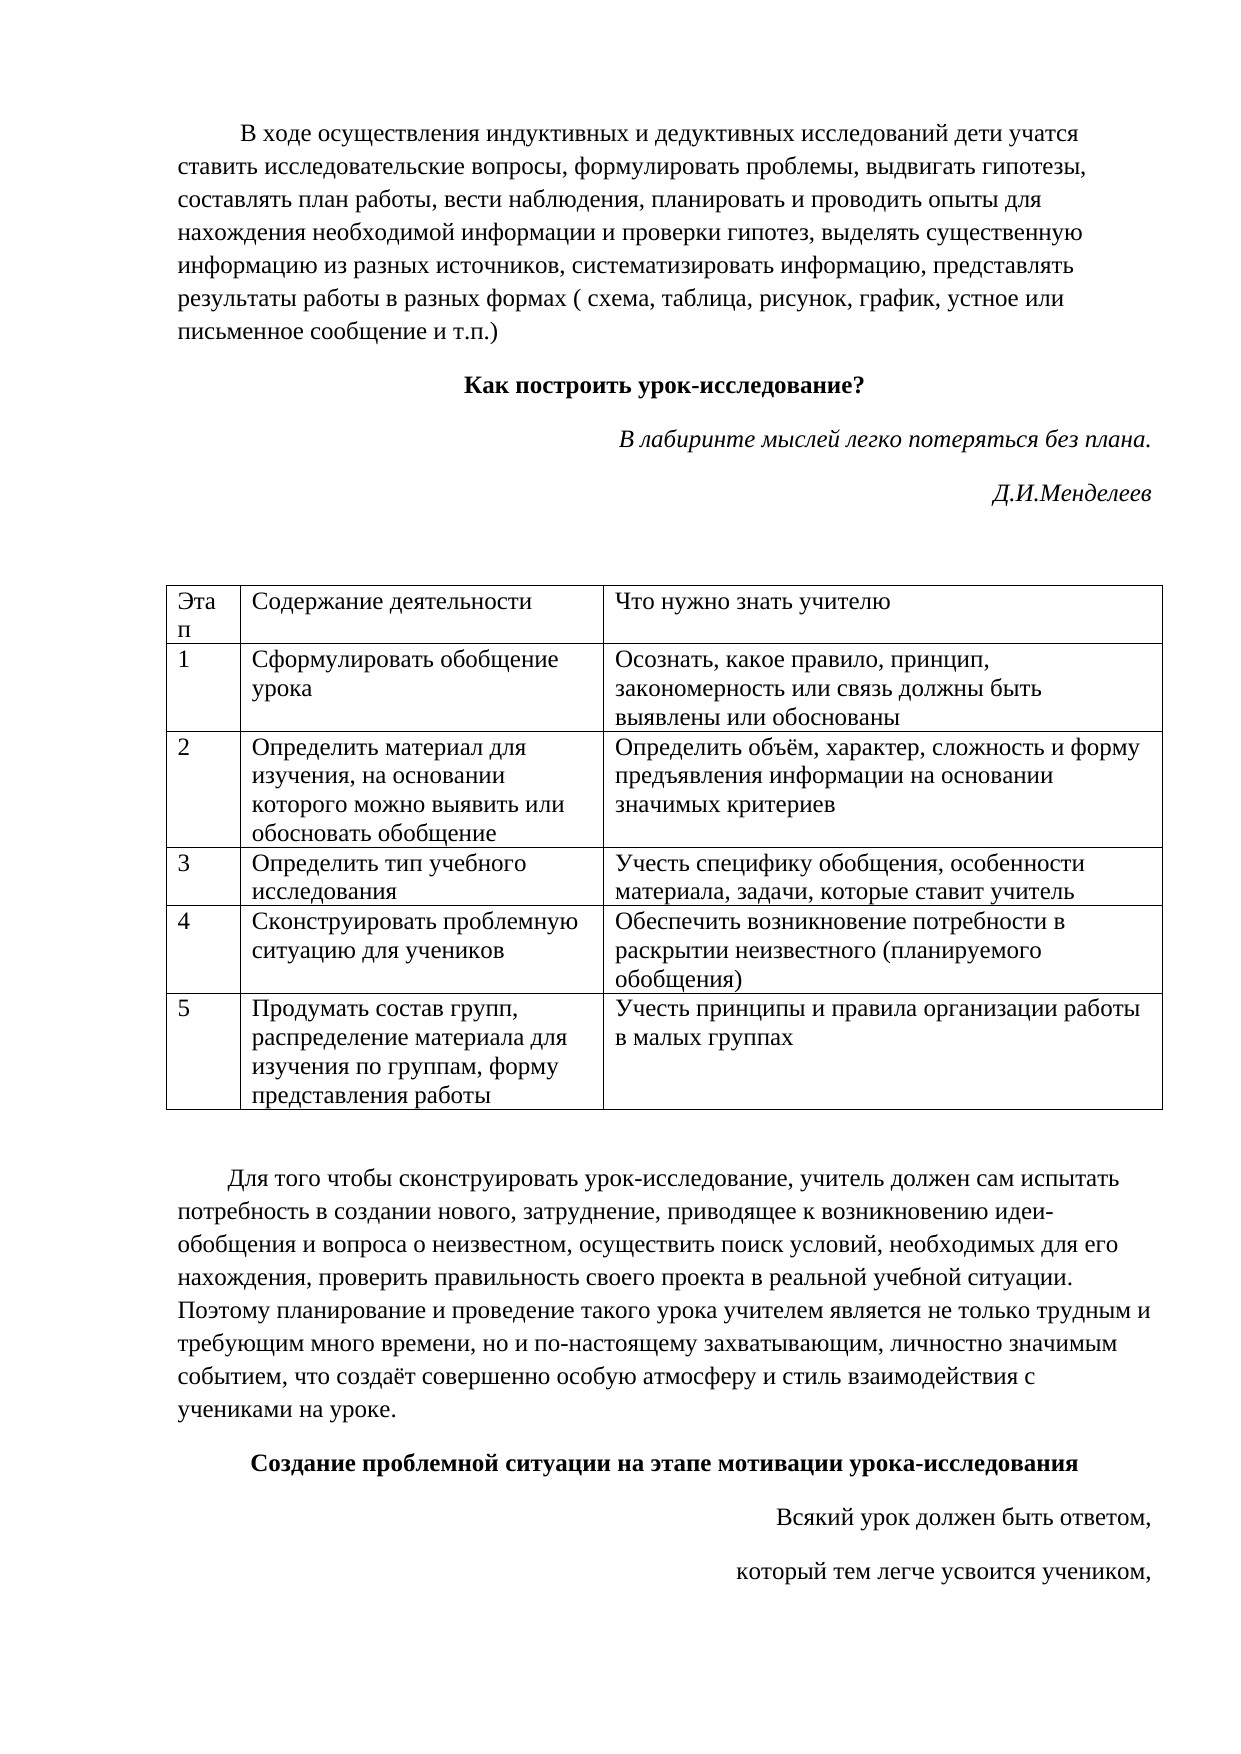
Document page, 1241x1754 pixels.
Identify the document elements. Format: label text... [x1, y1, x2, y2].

table_cell Обеспечить возникновение потребности в раскрытии неизвестного (планируемого обобщения) [604, 906, 1162, 992]
table_header Что нужно знать учителю [604, 586, 1162, 643]
table_cell Учесть специфику обобщения, особенности материала, задачи, которые ставит учитель [604, 848, 1162, 905]
table_cell Определить тип учебного исследования [241, 848, 603, 905]
table_cell Продумать состав групп, распределение материала для изучения по группам, форму представления работы [241, 994, 603, 1108]
table_cell 3 [167, 848, 240, 905]
text Для того чтобы сконструировать урок-исследование, учитель должен сам испытать потребность в создании нового, затруднение, приводящее к возникновению идеи-обобщения и вопроса о неизвестном, осуществить поиск условий, необходимых для его нахождения, проверить правильность своего проекта в реальной учебной ситуации. Поэтому планирование и проведение такого урока учителем является не только трудным и требующим много времени, но и по-настоящему захватывающим, личностно значимым событием, что создаёт совершенно особую атмосферу и стиль взаимодействия с учениками на уроке. [177, 1163, 1152, 1423]
table_cell 4 [167, 906, 240, 992]
table_cell Сконструировать проблемную ситуацию для учеников [241, 906, 603, 992]
text Всякий урок должен быть ответом, [177, 1502, 1152, 1531]
text В лабиринте мыслей легко потеряться без плана. [177, 424, 1152, 453]
table_cell Учесть принципы и правила организации работы в малых группах [604, 994, 1162, 1108]
table_header Этап [167, 586, 240, 643]
table_cell Определить материал для изучения, на основании которого можно выявить или обосновать обобщение [241, 732, 603, 847]
table_cell 2 [167, 732, 240, 847]
text Создание проблемной ситуации на этапе мотивации урока-исследования [177, 1448, 1152, 1477]
text В ходе осуществления индуктивных и дедуктивных исследований дети учатся ставить исследовательские вопросы, формулировать проблемы, выдвигать гипотезы, составлять план работы, вести наблюдения, планировать и проводить опыты для нахождения необходимой информации и проверки гипотез, выделять существенную информацию из разных источников, систематизировать информацию, представлять результаты работы в разных формах ( схема, таблица, рисунок, график, устное или письменное сообщение и т.п.) [177, 118, 1152, 345]
table_header Содержание деятельности [241, 586, 603, 643]
table_cell Осознать, какое правило, принцип, закономерность или связь должны быть выявлены или обоснованы [604, 644, 1162, 731]
text Д.И.Менделеев [177, 478, 1152, 507]
table_cell Сформулировать обобщение урока [241, 644, 603, 731]
text который тем легче усвоится учеником, [177, 1556, 1152, 1585]
table_cell 1 [167, 644, 240, 731]
table_cell 5 [167, 994, 240, 1108]
table_cell Определить объём, характер, сложность и форму предъявления информации на основании значимых критериев [604, 732, 1162, 847]
text Как построить урок-исследование? [177, 370, 1152, 399]
